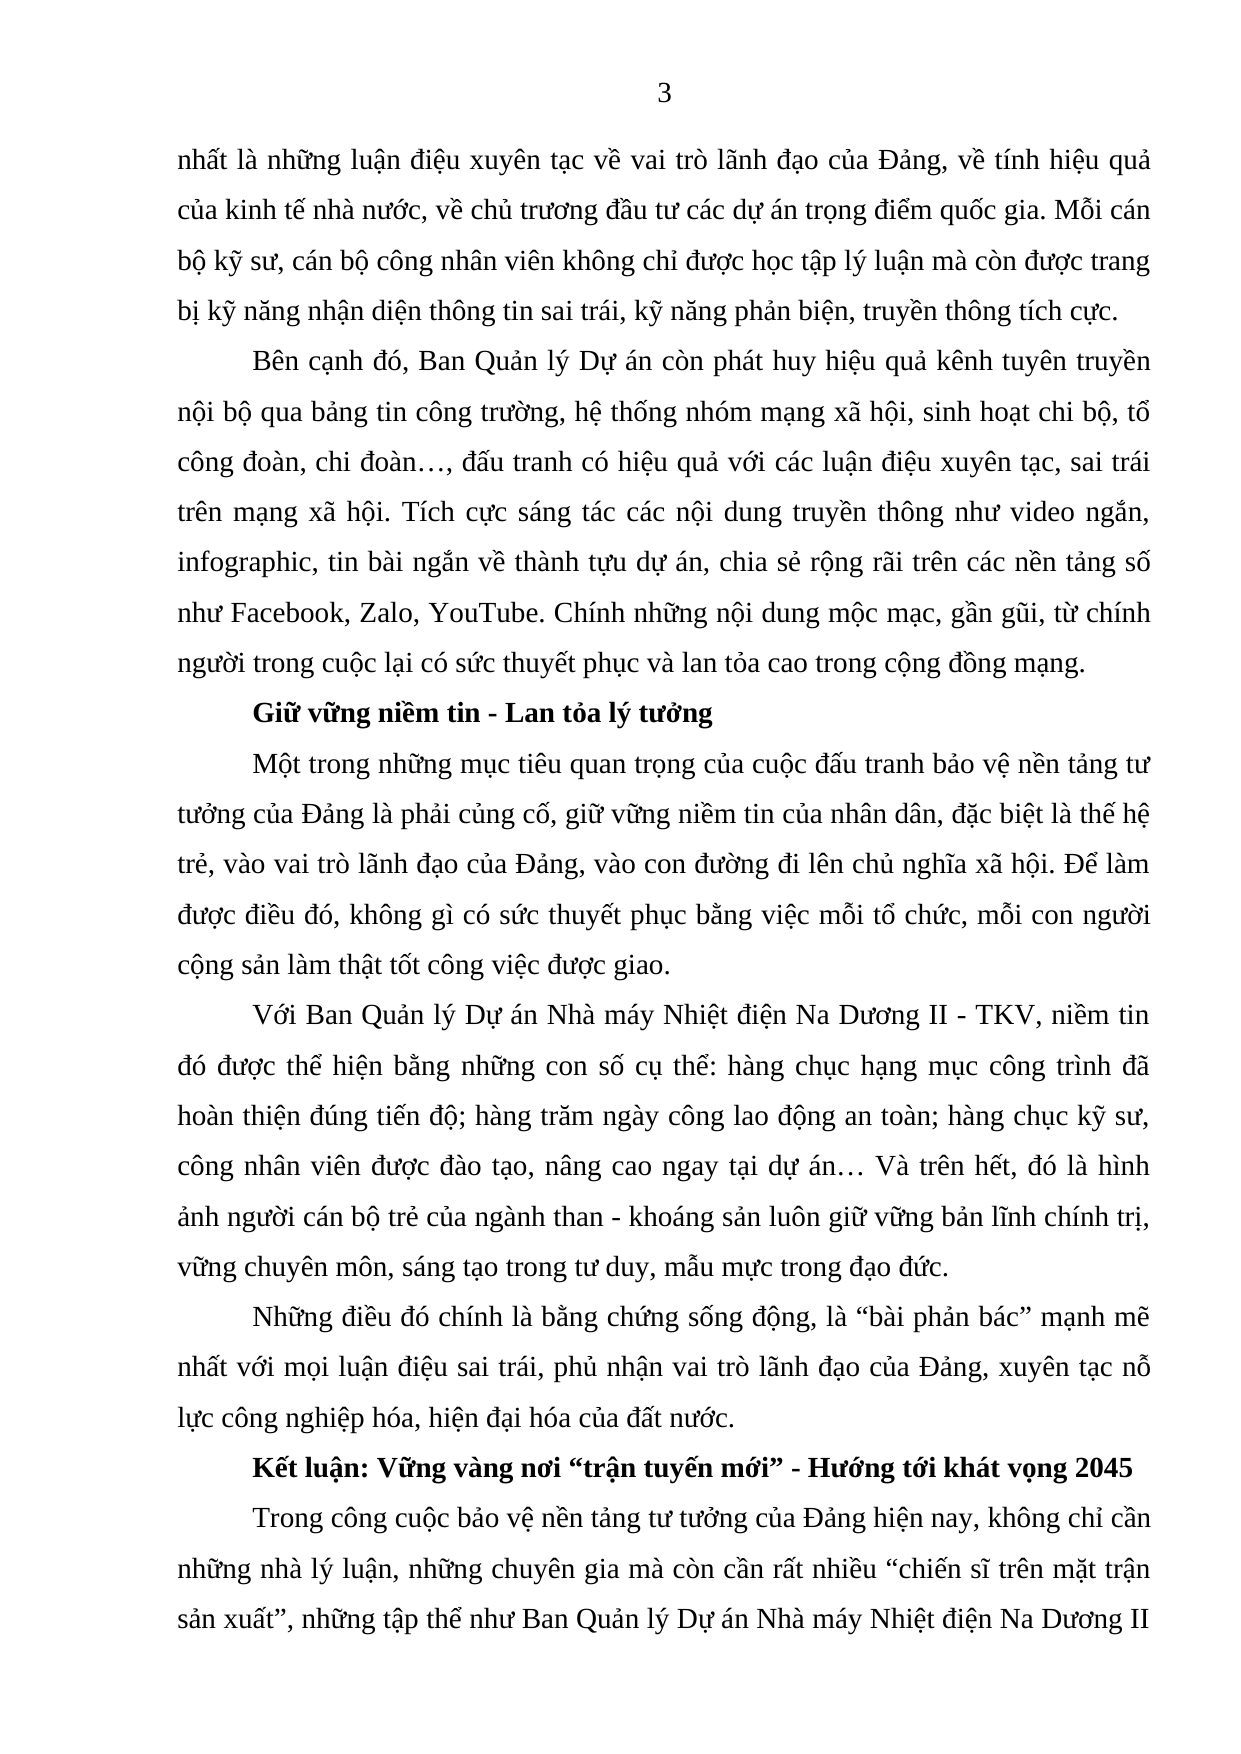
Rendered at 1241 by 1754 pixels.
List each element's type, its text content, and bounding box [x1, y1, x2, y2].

text Bên cạnh đó, Ban Quản lý Dự án còn phát huy hiệu quả kênh tuyên truyền nội bộ qua bảng tin công trường, hệ thống nhóm mạng xã hội, sinh hoạt chi bộ, tổ công đoàn, chi đoàn…, đấu tranh có hiệu quả với các luận điệu xuyên tạc, sai trái trên mạng xã hội. Tích cực sáng tác các nội dung truyền thông như video ngắn, infographic, tin bài ngắn về thành tựu dự án, chia sẻ rộng rãi trên các nền tảng số như Facebook, Zalo, YouTube. Chính những nội dung mộc mạc, gần gũi, từ chính người trong cuộc lại có sức thuyết phục và lan tỏa cao trong cộng đồng mạng. [177, 343, 1152, 679]
text Giữ vững niềm tin - Lan tỏa lý tưởng [177, 696, 1152, 729]
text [177, 1501, 1152, 1635]
text Những điều đó chính là bằng chứng sống động, là “bài phản bác” mạnh mẽ nhất với mọi luận điệu sai trái, phủ nhận vai trò lãnh đạo của Đảng, xuyên tạc nỗ lực công nghiệp hóa, hiện đại hóa của đất nước. [177, 1299, 1152, 1433]
text Kết luận: Vững vàng nơi “trận tuyến mới” - Hướng tới khát vọng 2045 [177, 1450, 1152, 1484]
text Một trong những mục tiêu quan trọng của cuộc đấu tranh bảo vệ nền tảng tư tưởng của Đảng là phải củng cố, giữ vững niềm tin của nhân dân, đặc biệt là thế hệ trẻ, vào vai trò lãnh đạo của Đảng, vào con đường đi lên chủ nghĩa xã hội. Để làm được điều đó, không gì có sức thuyết phục bằng việc mỗi tổ chức, mỗi con người cộng sản làm thật tốt công việc được giao. [177, 746, 1152, 981]
text Với Ban Quản lý Dự án Nhà máy Nhiệt điện Na Dương II - TKV, niềm tin đó được thể hiện bằng những con số cụ thể: hàng chục hạng mục công trình đã hoàn thiện đúng tiến độ; hàng trăm ngày công lao động an toàn; hàng chục kỹ sư, công nhân viên được đào tạo, nâng cao ngay tại dự án… Và trên hết, đó là hình ảnh người cán bộ trẻ của ngành than - khoáng sản luôn giữ vững bản lĩnh chính trị, vững chuyên môn, sáng tạo trong tư duy, mẫu mực trong đạo đức. [177, 997, 1152, 1282]
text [177, 142, 1152, 327]
